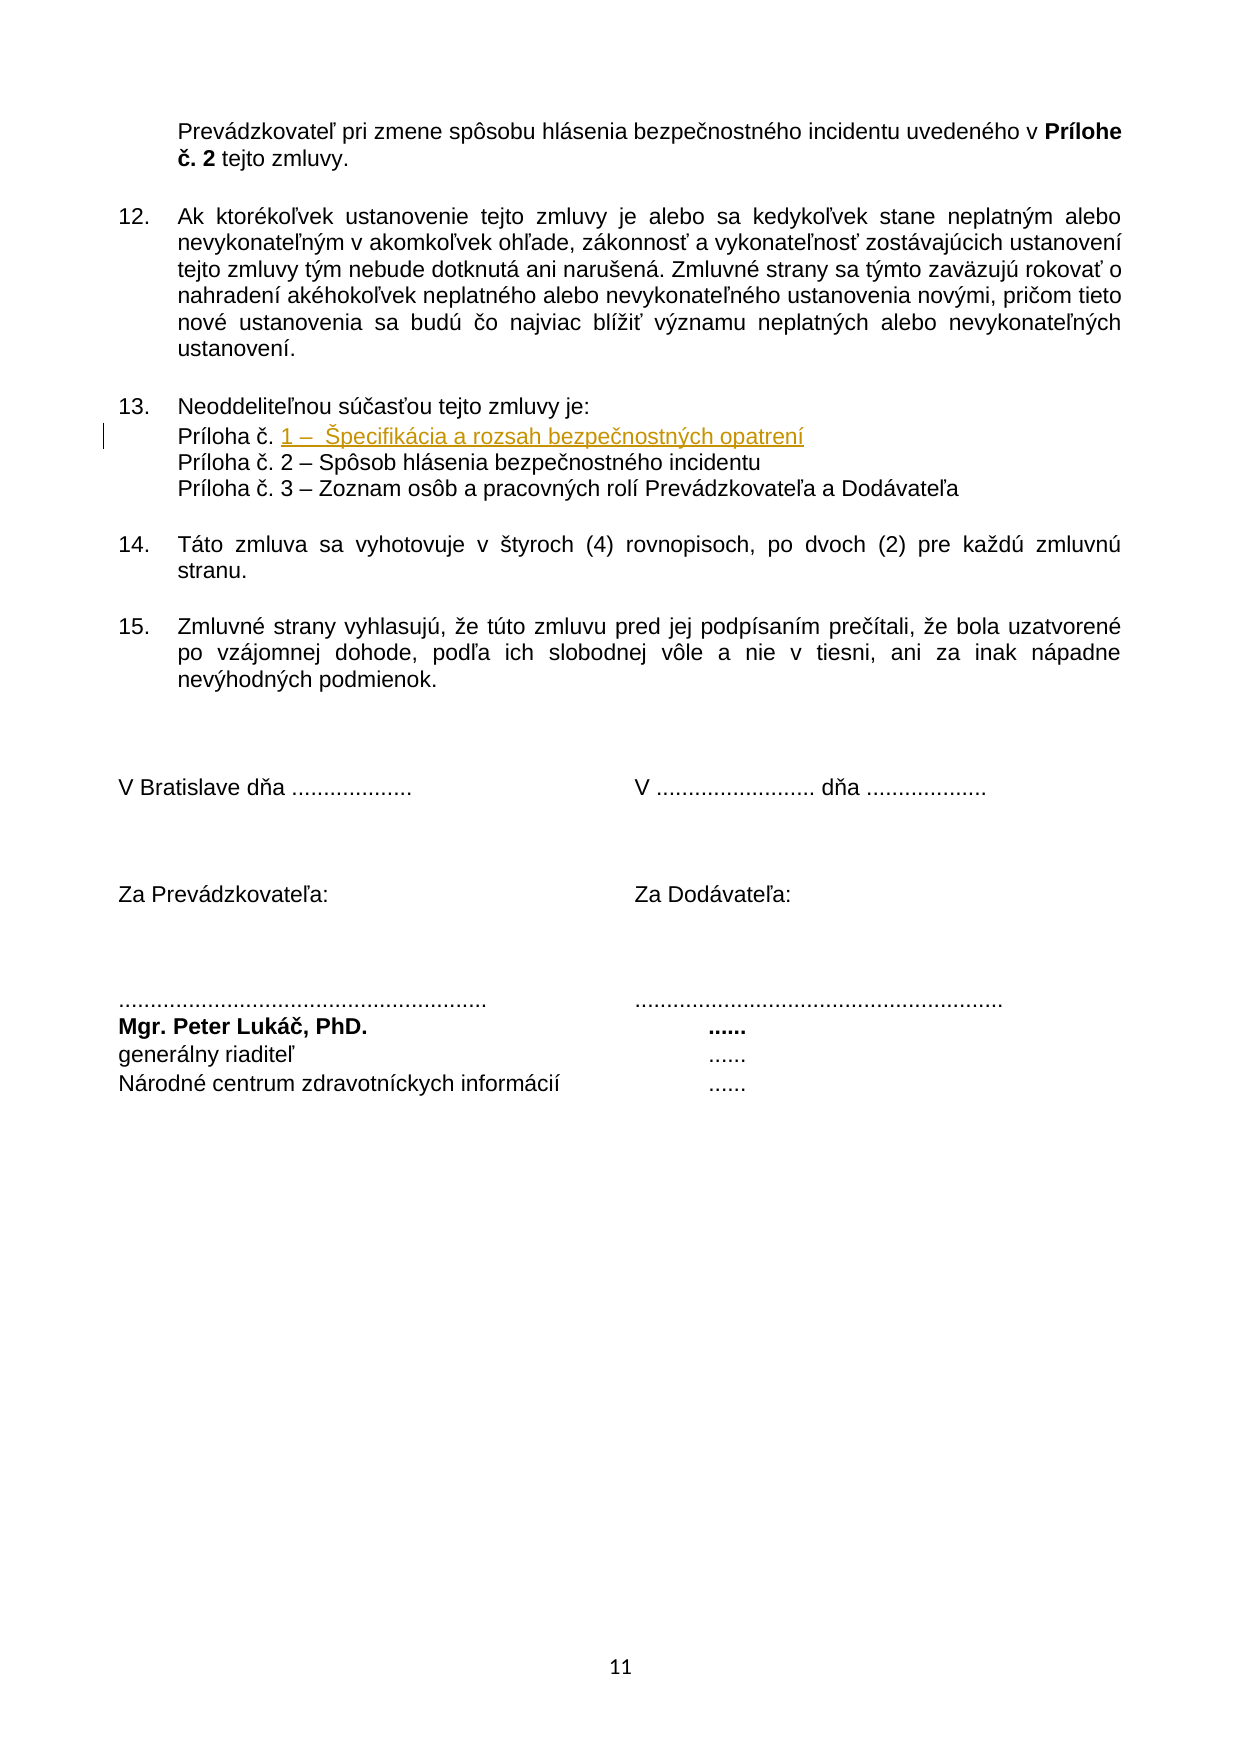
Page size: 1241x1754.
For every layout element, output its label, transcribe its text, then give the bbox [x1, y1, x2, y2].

text Príloha č. [177, 423, 1122, 449]
text .......................................................... .......................................................... [118, 986, 1122, 1013]
text Mgr. Peter Lukáč, PhD. ...... [118, 1013, 1122, 1039]
text Príloha č. 2 – Spôsob hlásenia bezpečnostného incidentu [177, 449, 1122, 475]
list Zmluvné strany vyhlasujú, že túto zmluvu pred jej podpísaním prečítali, že bola uzatvorené po vzájomnej dohode, podľa ich slobodnej vôle a nie v tiesni, ani za inak nápadne nevýhodných podmienok. [118, 613, 1122, 692]
text Za Prevádzkovateľa: Za Dodávateľa: [118, 881, 1122, 907]
list Neoddeliteľnou súčasťou tejto zmluvy je: [118, 393, 1122, 420]
text Národné centrum zdravotníckych informácií ...... [118, 1069, 1122, 1096]
text generálny riaditeľ ...... [118, 1041, 1122, 1067]
list Ak ktorékoľvek ustanovenie tejto zmluvy je alebo sa kedykoľvek stane neplatným alebo nevykonateľným v akomkoľvek ohľade, zákonnosť a vykonateľnosť zostávajúcich ustanovení tejto zmluvy tým nebude dotknutá ani narušená. Zmluvné strany sa týmto zaväzujú rokovať o nahradení akéhokoľvek neplatného alebo nevykonateľného ustanovenia novými, pričom tieto nové ustanovenia sa budú čo najviac blížiť významu neplatných alebo nevykonateľných ustanovení. [118, 203, 1122, 361]
text Príloha č. 3 – Zoznam osôb a pracovných rolí Prevádzkovateľa a Dodávateľa [177, 475, 1122, 502]
list Táto zmluva sa vyhotovuje v štyroch (4) rovnopisoch, po dvoch (2) pre každú zmluvnú stranu. [118, 531, 1122, 583]
text V Bratislave dňa ................... V ......................... dňa ................... [118, 774, 1122, 800]
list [118, 118, 1122, 171]
